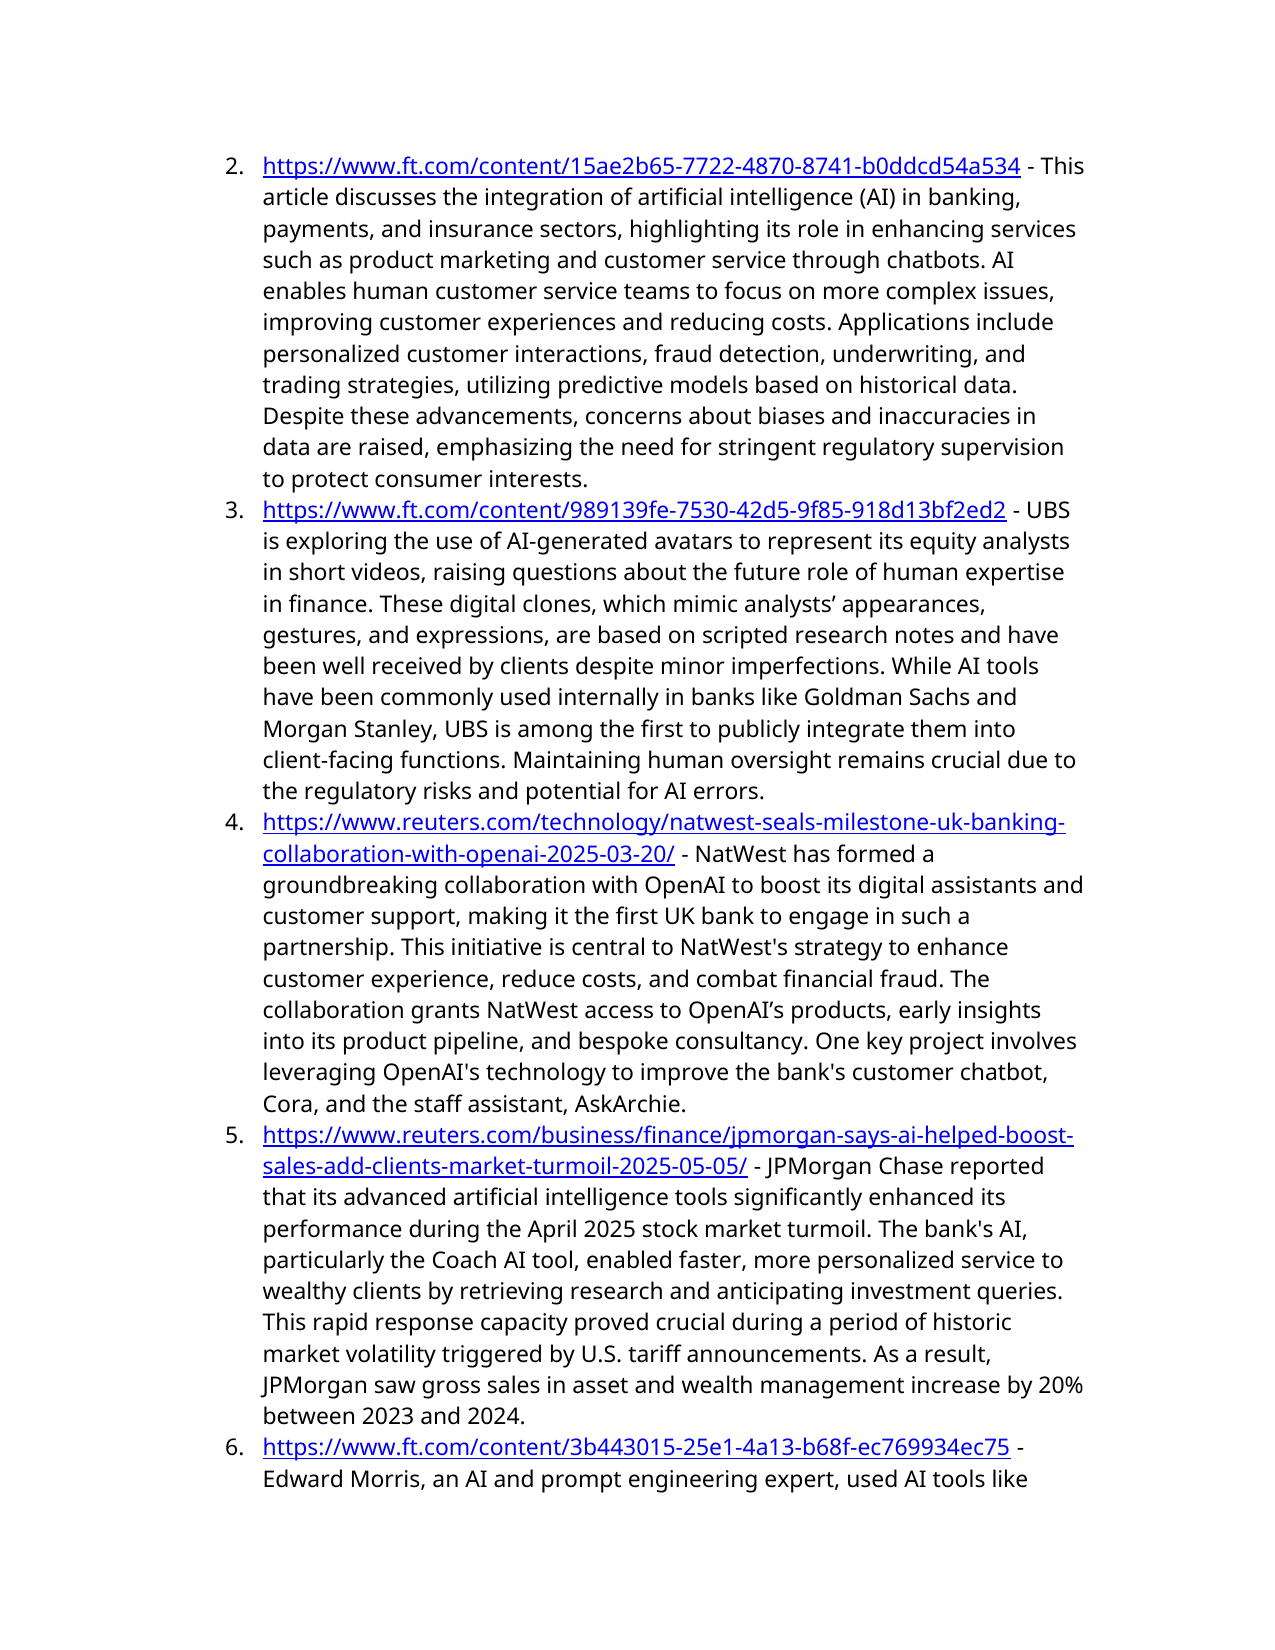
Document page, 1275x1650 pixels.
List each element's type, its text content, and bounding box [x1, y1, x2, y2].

list https://www.reuters.com/technology/natwest-seals-milestone-uk-banking-collaboration-with-openai-2025-03-20/ - NatWest has formed a groundbreaking collaboration with OpenAI to boost its digital assistants and customer support, making it the first UK bank to engage in such a partnership. This initiative is central to NatWest's strategy to enhance customer experience, reduce costs, and combat financial fraud. The collaboration grants NatWest access to OpenAI’s products, early insights into its product pipeline, and bespoke consultancy. One key project involves leveraging OpenAI's technology to improve the bank's customer chatbot, Cora, and the staff assistant, AskArchie. [225, 806, 1087, 1119]
list https://www.ft.com/content/989139fe-7530-42d5-9f85-918d13bf2ed2 - UBS is exploring the use of AI-generated avatars to represent its equity analysts in short videos, raising questions about the future role of human expertise in finance. These digital clones, which mimic analysts’ appearances, gestures, and expressions, are based on scripted research notes and have been well received by clients despite minor imperfections. While AI tools have been commonly used internally in banks like Goldman Sachs and Morgan Stanley, UBS is among the first to publicly integrate them into client-facing functions. Maintaining human oversight remains crucial due to the regulatory risks and potential for AI errors. [225, 494, 1087, 806]
list https://www.reuters.com/business/finance/jpmorgan-says-ai-helped-boost-sales-add-clients-market-turmoil-2025-05-05/ - JPMorgan Chase reported that its advanced artificial intelligence tools significantly enhanced its performance during the April 2025 stock market turmoil. The bank's AI, particularly the Coach AI tool, enabled faster, more personalized service to wealthy clients by retrieving research and anticipating investment queries. This rapid response capacity proved crucial during a period of historic market volatility triggered by U.S. tariff announcements. As a result, JPMorgan saw gross sales in asset and wealth management increase by 20% between 2023 and 2024. [225, 1119, 1087, 1431]
list https://www.ft.com/content/15ae2b65-7722-4870-8741-b0ddcd54a534 - This article discusses the integration of artificial intelligence (AI) in banking, payments, and insurance sectors, highlighting its role in enhancing services such as product marketing and customer service through chatbots. AI enables human customer service teams to focus on more complex issues, improving customer experiences and reducing costs. Applications include personalized customer interactions, fraud detection, underwriting, and trading strategies, utilizing predictive models based on historical data. Despite these advancements, concerns about biases and inaccuracies in data are raised, emphasizing the need for stringent regulatory supervision to protect consumer interests. [225, 150, 1087, 494]
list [225, 1431, 1087, 1494]
